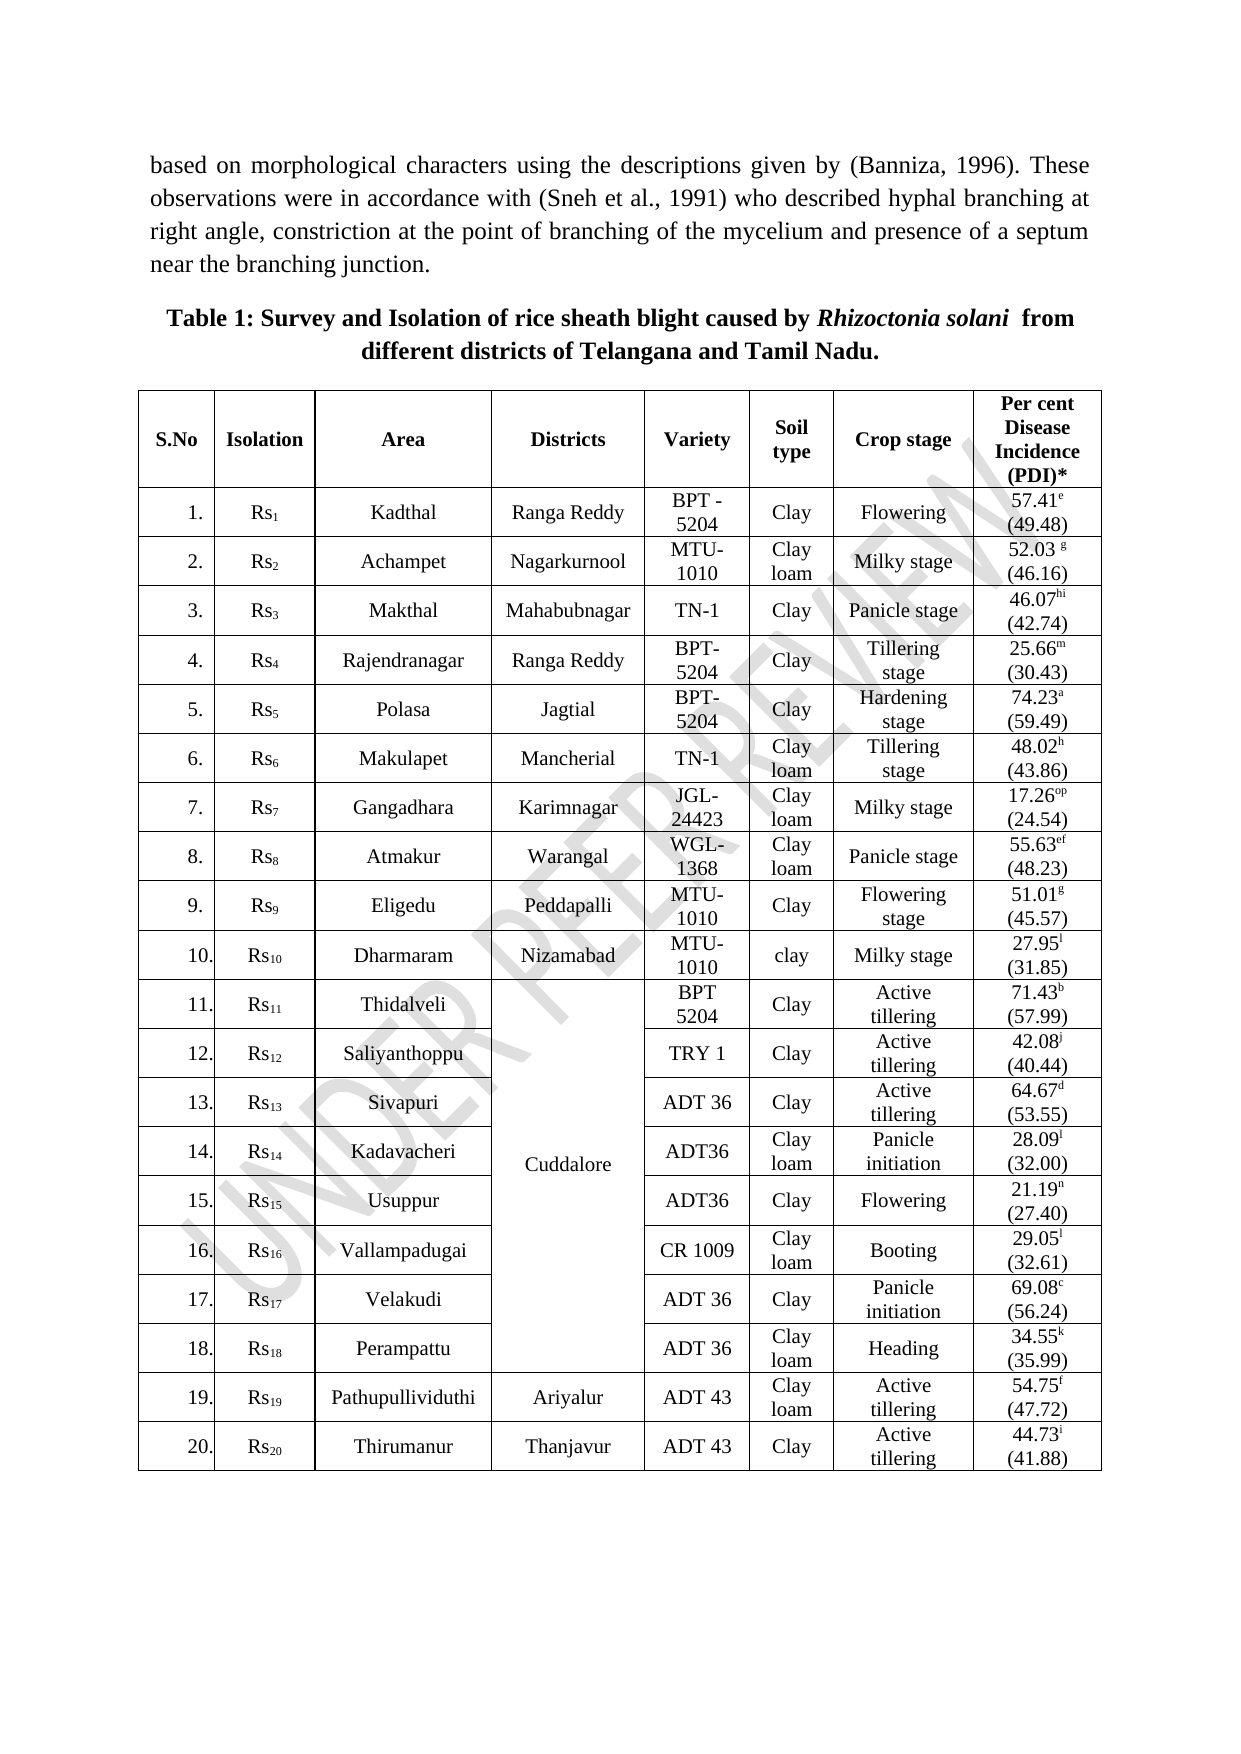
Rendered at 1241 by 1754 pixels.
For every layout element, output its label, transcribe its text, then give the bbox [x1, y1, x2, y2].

table_cell Achampet [316, 537, 491, 585]
table_cell [139, 586, 214, 634]
table_cell [139, 1422, 214, 1470]
table_cell Rs14 [215, 1127, 314, 1175]
table_cell Pathupullividuthi [316, 1373, 491, 1421]
table_cell [139, 537, 214, 585]
table_cell [139, 980, 214, 1028]
table_cell TN-1 [645, 586, 749, 634]
table_cell [139, 488, 214, 536]
table_cell Ariyalur [492, 1373, 644, 1421]
table_cell Rs18 [215, 1324, 314, 1372]
table_cell Mancherial [492, 734, 644, 782]
table_header S.No [139, 391, 214, 487]
table_cell Rs17 [215, 1275, 314, 1323]
table_cell Rs19 [215, 1373, 314, 1421]
table_cell [139, 1176, 214, 1224]
table_cell BPT-5204 [645, 636, 749, 684]
table_cell Rs1 [215, 488, 314, 536]
table_cell Tillering stage [834, 734, 973, 782]
table_cell Mahabubnagar [492, 586, 644, 634]
table_cell Clay [750, 1029, 833, 1077]
table_cell Panicle stage [834, 586, 973, 634]
text Table 1: Survey and Isolation of rice sheath blight caused by Rhizoctonia solani from different districts of Telangana and Tamil Nadu. [150, 303, 1090, 365]
table_cell Thidalveli [316, 980, 491, 1028]
table_cell Karimnagar [492, 783, 644, 831]
table_cell Active tillering [834, 1078, 973, 1126]
table_cell Clay loam [750, 734, 833, 782]
table_cell TN-1 [645, 734, 749, 782]
table_cell Clay [750, 1078, 833, 1126]
table_cell CR 1009 [645, 1226, 749, 1274]
table_cell Panicle initiation [834, 1275, 973, 1323]
table_cell Clay [750, 980, 833, 1028]
table_cell Milky stage [834, 537, 973, 585]
table_cell [139, 1078, 214, 1126]
table_cell Clay loam [750, 783, 833, 831]
table_cell 28.09l (32.00) [974, 1127, 1101, 1175]
table_cell Kadthal [316, 488, 491, 536]
table_cell 64.67d (53.55) [974, 1078, 1101, 1126]
table_cell Clay loam [750, 1226, 833, 1274]
table_cell Gangadhara [316, 783, 491, 831]
table_cell Polasa [316, 685, 491, 733]
table_header Crop stage [834, 391, 973, 487]
table_cell Clay loam [750, 1324, 833, 1372]
table_cell BPT 5204 [645, 980, 749, 1028]
table_cell ADT36 [645, 1176, 749, 1224]
table_cell WGL-1368 [645, 832, 749, 880]
table_cell ADT 36 [645, 1275, 749, 1323]
table_cell Panicle stage [834, 832, 973, 880]
table_cell Nizamabad [492, 931, 644, 979]
table_cell [139, 1373, 214, 1421]
table_cell [139, 1029, 214, 1077]
table_cell Kadavacheri [316, 1127, 491, 1175]
table_cell 34.55k (35.99) [974, 1324, 1101, 1372]
table_cell BPT -5204 [645, 488, 749, 536]
table_cell Active tillering [834, 980, 973, 1028]
table_header Districts [492, 391, 644, 487]
table_cell 54.75f (47.72) [974, 1373, 1101, 1421]
table_cell Thanjavur [492, 1422, 644, 1470]
table_cell Rs11 [215, 980, 314, 1028]
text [150, 150, 1090, 278]
table_cell Ranga Reddy [492, 488, 644, 536]
table_cell Makulapet [316, 734, 491, 782]
table_header Soil type [750, 391, 833, 487]
table_cell Clay [750, 881, 833, 929]
table_cell Rs12 [215, 1029, 314, 1077]
table_cell Thirumanur [316, 1422, 491, 1470]
table_cell Velakudi [316, 1275, 491, 1323]
table_cell 21.19n (27.40) [974, 1176, 1101, 1224]
table_cell [139, 1275, 214, 1323]
table_cell Flowering [834, 488, 973, 536]
table_cell MTU-1010 [645, 537, 749, 585]
table_cell 55.63ef (48.23) [974, 832, 1101, 880]
table_cell Perampattu [316, 1324, 491, 1372]
table_cell 71.43b (57.99) [974, 980, 1101, 1028]
table_cell Atmakur [316, 832, 491, 880]
table_cell ADT36 [645, 1127, 749, 1175]
table_cell Eligedu [316, 881, 491, 929]
table_cell Rs20 [215, 1422, 314, 1470]
table_cell Warangal [492, 832, 644, 880]
table_cell Clay [750, 1275, 833, 1323]
table_cell Clay loam [750, 1127, 833, 1175]
table_header Per cent Disease Incidence (PDI)* [974, 391, 1101, 487]
table_cell Active tillering [834, 1422, 973, 1470]
table_cell [139, 1226, 214, 1274]
table_cell Clay [750, 636, 833, 684]
table_cell [139, 931, 214, 979]
table_cell Flowering [834, 1176, 973, 1224]
table_cell Rs8 [215, 832, 314, 880]
table_cell TRY 1 [645, 1029, 749, 1077]
table_cell ADT 43 [645, 1422, 749, 1470]
table_cell [139, 636, 214, 684]
table_cell Vallampadugai [316, 1226, 491, 1274]
table_cell Clay [750, 1176, 833, 1224]
table_cell [139, 832, 214, 880]
table_cell ADT 43 [645, 1373, 749, 1421]
table_cell [139, 1324, 214, 1372]
table_cell [139, 734, 214, 782]
table_cell Rs10 [215, 931, 314, 979]
table_header Area [316, 391, 491, 487]
table_cell Active tillering [834, 1029, 973, 1077]
table_cell Rs4 [215, 636, 314, 684]
table_cell 69.08c (56.24) [974, 1275, 1101, 1323]
table_cell 57.41e (49.48) [974, 488, 1101, 536]
table_cell Clay loam [750, 832, 833, 880]
table_header Isolation [215, 391, 314, 487]
table_cell Dharmaram [316, 931, 491, 979]
table_cell ADT 36 [645, 1078, 749, 1126]
table_cell Clay loam [750, 1373, 833, 1421]
table_cell 29.05l (32.61) [974, 1226, 1101, 1274]
table_cell JGL-24423 [645, 783, 749, 831]
table_cell Rajendranagar [316, 636, 491, 684]
table_cell MTU-1010 [645, 931, 749, 979]
table_cell Nagarkurnool [492, 537, 644, 585]
table_cell Saliyanthoppu [316, 1029, 491, 1077]
table_cell MTU-1010 [645, 881, 749, 929]
table_cell Peddapalli [492, 881, 644, 929]
table_cell Rs7 [215, 783, 314, 831]
table_cell Clay [750, 586, 833, 634]
table_cell clay [750, 931, 833, 979]
table_cell [139, 685, 214, 733]
table_cell Hardening stage [834, 685, 973, 733]
table_cell Rs9 [215, 881, 314, 929]
table_cell 25.66m (30.43) [974, 636, 1101, 684]
table_cell Flowering stage [834, 881, 973, 929]
table_cell Rs15 [215, 1176, 314, 1224]
table_cell Booting [834, 1226, 973, 1274]
table_cell Milky stage [834, 931, 973, 979]
table_cell Tillering stage [834, 636, 973, 684]
table_cell 74.23a (59.49) [974, 685, 1101, 733]
table_cell [139, 1127, 214, 1175]
table_cell Usuppur [316, 1176, 491, 1224]
table_cell Rs6 [215, 734, 314, 782]
table_cell Makthal [316, 586, 491, 634]
table_cell Sivapuri [316, 1078, 491, 1126]
table_cell BPT-5204 [645, 685, 749, 733]
table_cell 17.26op (24.54) [974, 783, 1101, 831]
table_cell Rs5 [215, 685, 314, 733]
table_cell 48.02h (43.86) [974, 734, 1101, 782]
table_cell Rs13 [215, 1078, 314, 1126]
table_cell Milky stage [834, 783, 973, 831]
table_cell Heading [834, 1324, 973, 1372]
table_cell Clay loam [750, 537, 833, 585]
table_cell Clay [750, 1422, 833, 1470]
table_cell 52.03 g (46.16) [974, 537, 1101, 585]
table_cell Panicle initiation [834, 1127, 973, 1175]
table_cell [139, 783, 214, 831]
table_cell 51.01g (45.57) [974, 881, 1101, 929]
table_cell Jagtial [492, 685, 644, 733]
table_cell Ranga Reddy [492, 636, 644, 684]
table_cell Clay [750, 685, 833, 733]
table_cell 44.73i (41.88) [974, 1422, 1101, 1470]
table_cell 27.95l (31.85) [974, 931, 1101, 979]
table_cell Active tillering [834, 1373, 973, 1421]
table_cell Rs3 [215, 586, 314, 634]
table_cell 46.07hi (42.74) [974, 586, 1101, 634]
table_cell 42.08j (40.44) [974, 1029, 1101, 1077]
table_cell [139, 881, 214, 929]
table_cell Cuddalore [492, 980, 644, 1372]
table_cell ADT 36 [645, 1324, 749, 1372]
table_cell Rs2 [215, 537, 314, 585]
table_header Variety [645, 391, 749, 487]
table_cell Rs16 [215, 1226, 314, 1274]
table_cell Clay [750, 488, 833, 536]
